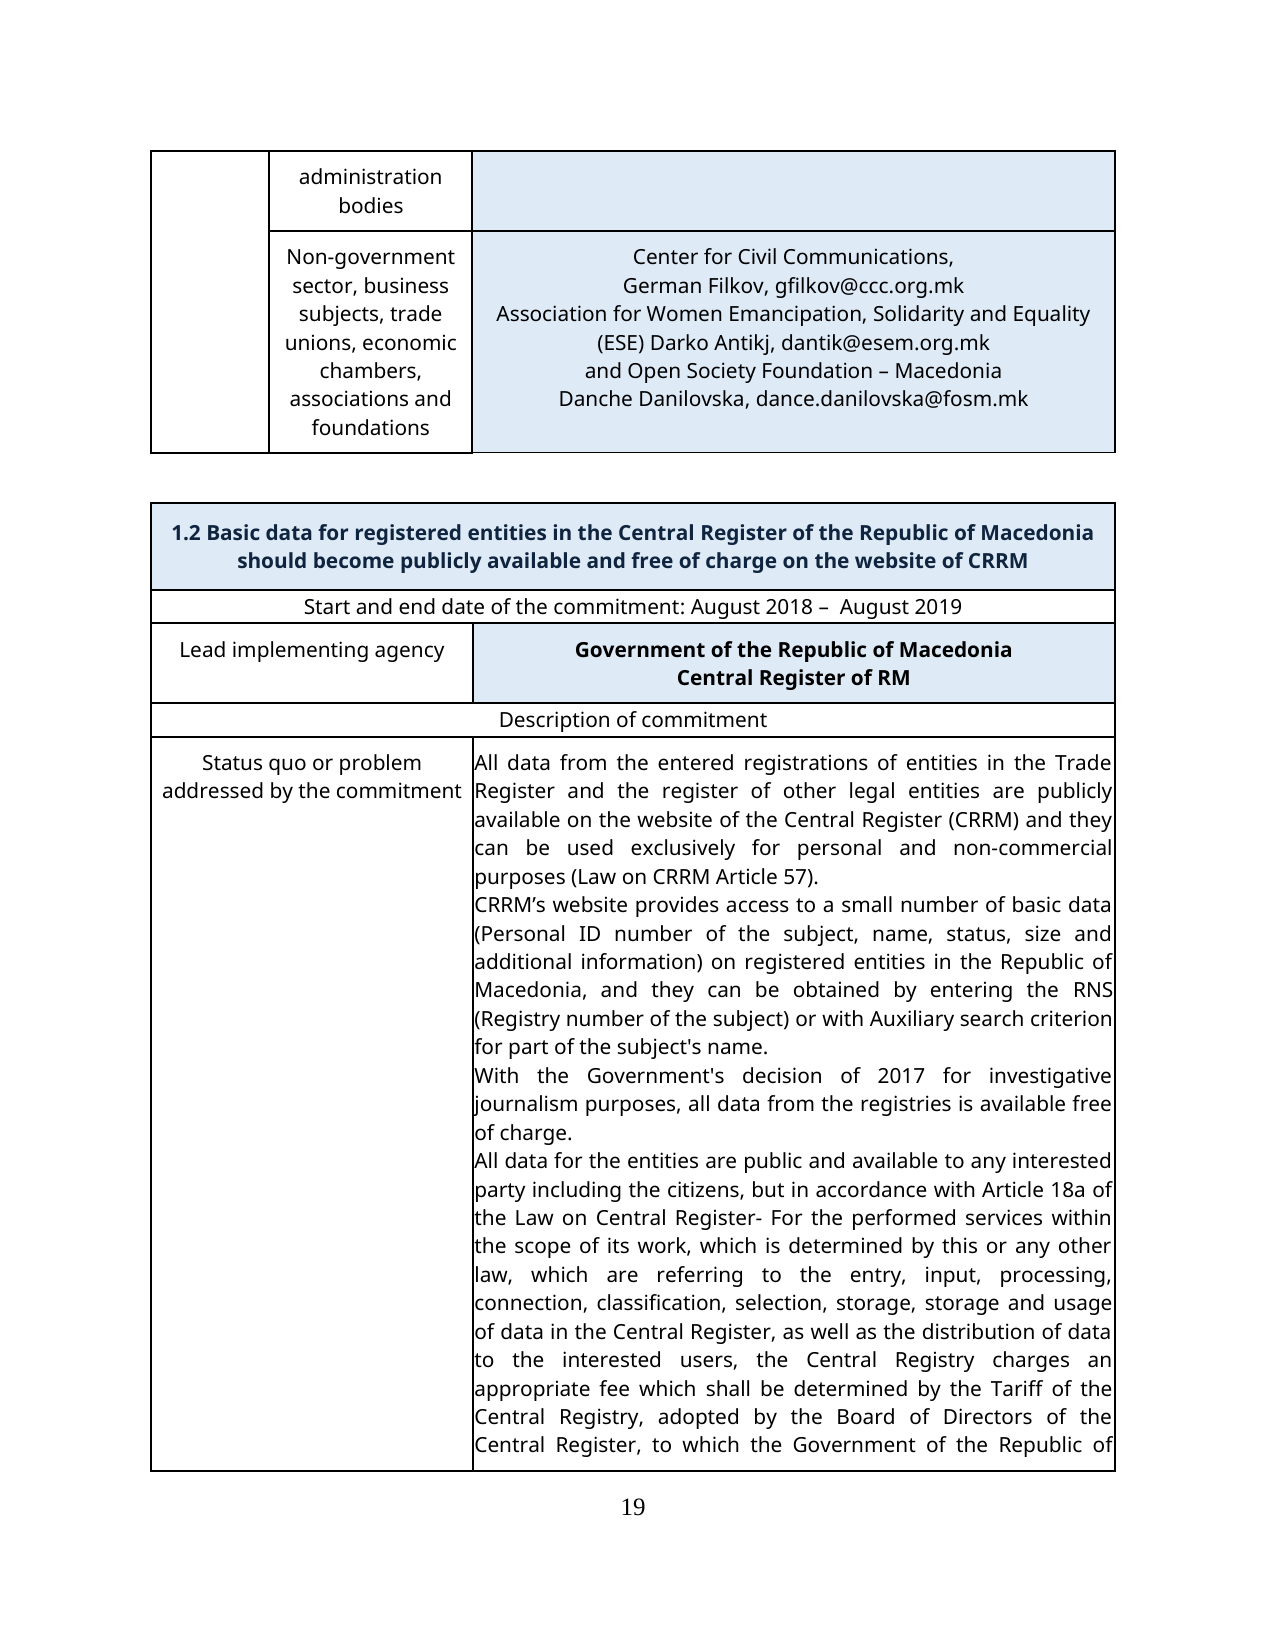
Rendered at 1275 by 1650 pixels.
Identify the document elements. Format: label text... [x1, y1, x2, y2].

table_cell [152, 738, 472, 1469]
table_cell Government of the Republic of Macedonia Central Register of RM [474, 624, 1114, 702]
table_cell Non-government sector, business subjects, trade unions, economic chambers, associations and foundations [270, 232, 471, 452]
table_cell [270, 152, 471, 230]
table_cell Description of commitment [152, 704, 1114, 736]
table_cell Center for Civil Communications, German Filkov, gfilkov@ccc.org.mk Association for Women Emancipation, Solidarity and Equality (ESE) Darko Antikj, dantik@esem.org.mk and Open Society Foundation – Macedonia Danche Danilovska, dance.danilovska@fosm.mk [473, 232, 1114, 452]
table_cell Lead implementing agency [152, 624, 472, 702]
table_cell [152, 152, 268, 452]
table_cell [473, 152, 1114, 230]
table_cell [474, 738, 1114, 1469]
table_header 1.2 Basic data for registered entities in the Central Register of the Republic of Macedonia should become publicly available and free of charge on the website of CRRM [152, 504, 1114, 589]
table_cell Start and end date of the commitment: August 2018 – August 2019 [152, 591, 1114, 622]
